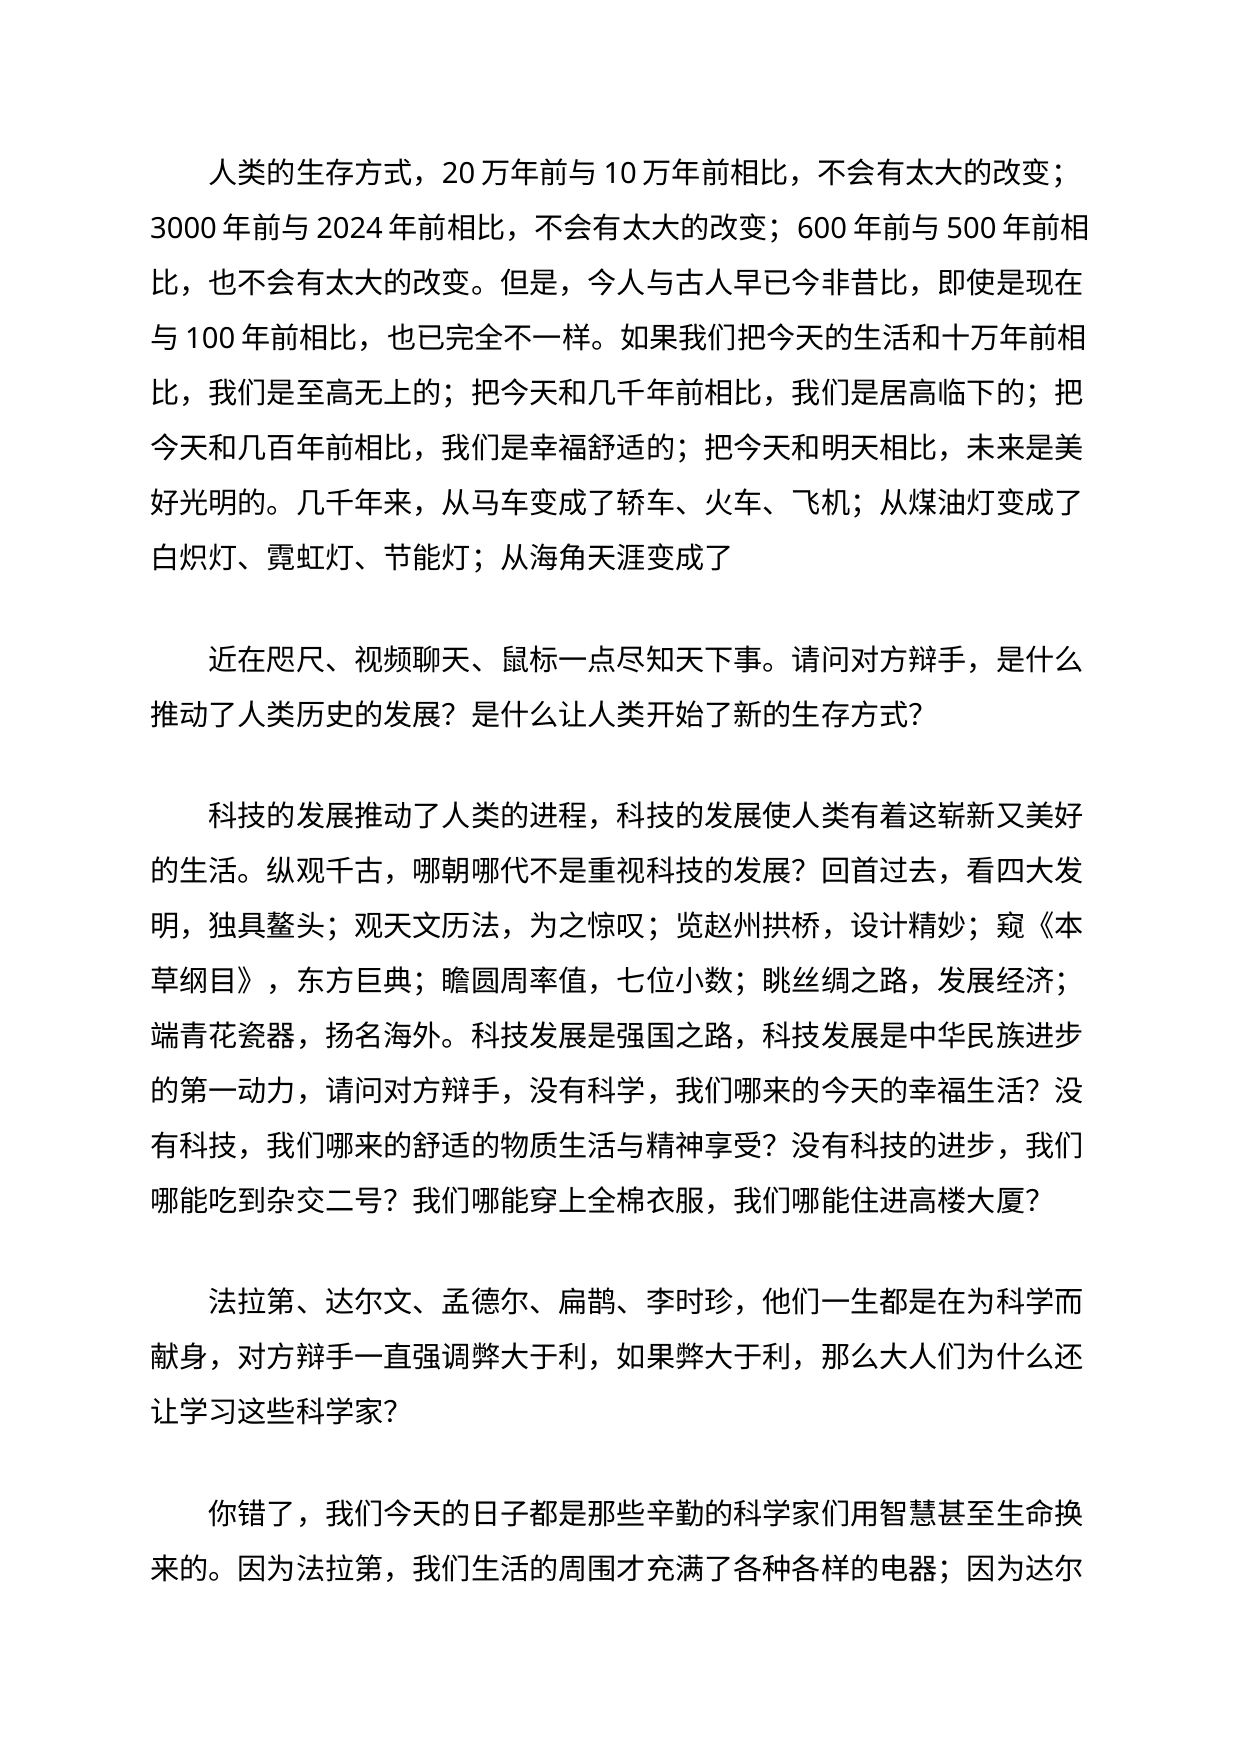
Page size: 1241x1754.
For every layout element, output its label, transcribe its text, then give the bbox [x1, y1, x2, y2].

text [150, 1491, 1090, 1588]
text 近在咫尺、视频聊天、鼠标一点尽知天下事。请问对方辩手，是什么推动了人类历史的发展？是什么让人类开始了新的生存方式？ [150, 636, 1090, 733]
text 法拉第、达尔文、孟德尔、扁鹊、李时珍，他们一生都是在为科学而献身，对方辩手一直强调弊大于利，如果弊大于利，那么大人们为什么还让学习这些科学家？ [150, 1279, 1090, 1431]
text 人类的生存方式，20万年前与10万年前相比，不会有太大的改变；3000年前与2024年前相比，不会有太大的改变；600年前与500年前相比，也不会有太大的改变。但是，今人与古人早已今非昔比，即使是现在与100年前相比，也已完全不一样。如果我们把今天的生活和十万年前相比，我们是至高无上的；把今天和几千年前相比，我们是居高临下的；把今天和几百年前相比，我们是幸福舒适的；把今天和明天相比，未来是美好光明的。几千年来，从马车变成了轿车、火车、飞机；从煤油灯变成了白炽灯、霓虹灯、节能灯；从海角天涯变成了 [150, 150, 1090, 577]
text 科技的发展推动了人类的进程，科技的发展使人类有着这崭新又美好的生活。纵观千古，哪朝哪代不是重视科技的发展？回首过去，看四大发明，独具鳌头；观天文历法，为之惊叹；览赵州拱桥，设计精妙；窥《本草纲目》，东方巨典；瞻圆周率值，七位小数；眺丝绸之路，发展经济；端青花瓷器，扬名海外。科技发展是强国之路，科技发展是中华民族进步的第一动力，请问对方辩手，没有科学，我们哪来的今天的幸福生活？没有科技，我们哪来的舒适的物质生活与精神享受？没有科技的进步，我们哪能吃到杂交二号？我们哪能穿上全棉衣服，我们哪能住进高楼大厦？ [150, 793, 1090, 1219]
